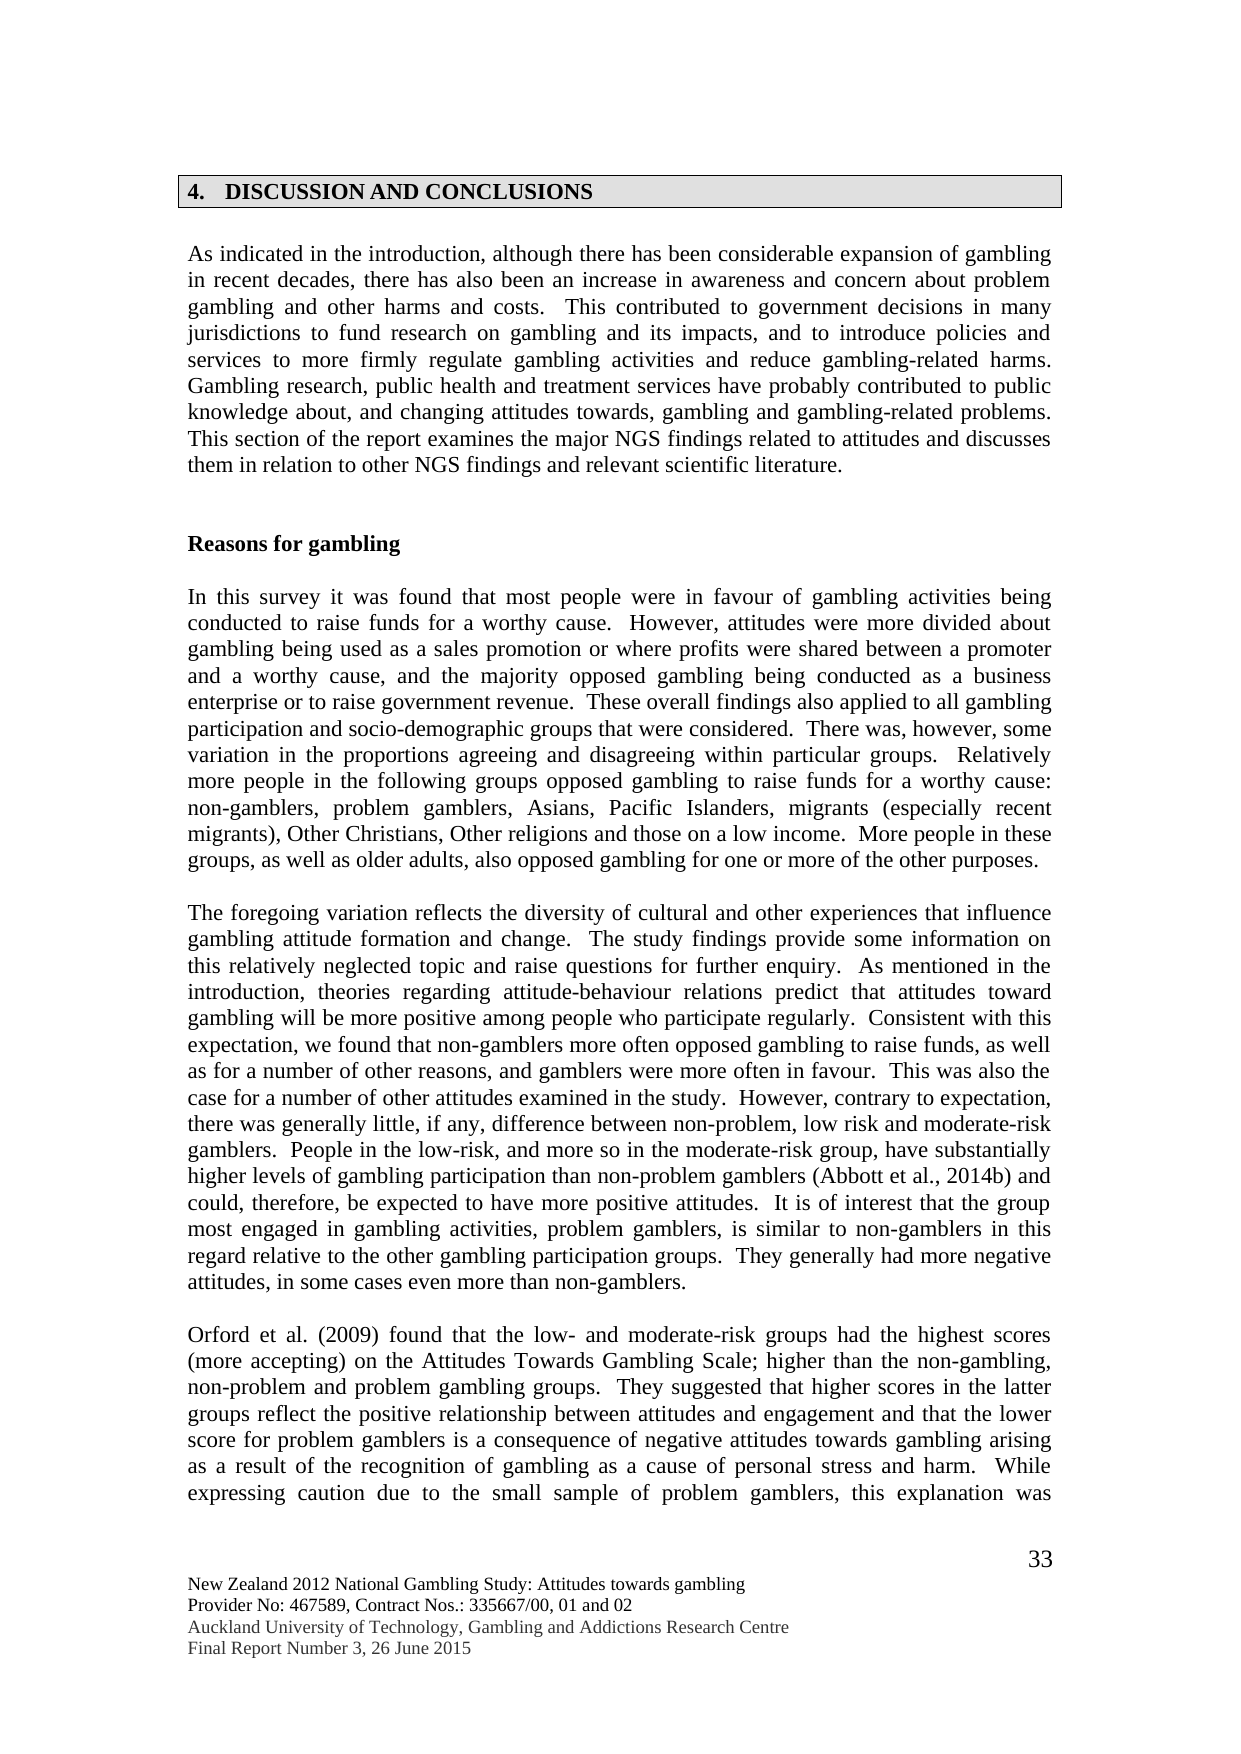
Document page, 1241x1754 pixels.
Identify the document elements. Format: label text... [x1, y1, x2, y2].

text Reasons for gambling [187, 530, 1053, 556]
text As indicated in the introduction, although there has been considerable expansion of gambling in recent decades, there has also been an increase in awareness and concern about problem gambling and other harms and costs. This contributed to government decisions in many jurisdictions to fund research on gambling and its impacts, and to introduce policies and services to more firmly regulate gambling activities and reduce gambling-related harms. Gambling research, public health and treatment services have probably contributed to public knowledge about, and changing attitudes towards, gambling and gambling-related problems. This section of the report examines the major NGS findings related to attitudes and discusses them in relation to other NGS findings and relevant scientific literature. [187, 240, 1053, 477]
text In this survey it was found that most people were in favour of gambling activities being conducted to raise funds for a worthy cause. However, attitudes were more divided about gambling being used as a sales promotion or where profits were shared between a promoter and a worthy cause, and the majority opposed gambling being conducted as a business enterprise or to raise government revenue. These overall findings also applied to all gambling participation and socio-demographic groups that were considered. There was, however, some variation in the proportions agreeing and disagreeing within particular groups. Relatively more people in the following groups opposed gambling to raise funds for a worthy cause: non-gamblers, problem gamblers, Asians, Pacific Islanders, migrants (especially recent migrants), Other Christians, Other religions and those on a low income. More people in these groups, as well as older adults, also opposed gambling for one or more of the other purposes. [187, 583, 1053, 873]
text The foregoing variation reflects the diversity of cultural and other experiences that influence gambling attitude formation and change. The study findings provide some information on this relatively neglected topic and raise questions for further enquiry. As mentioned in the introduction, theories regarding attitude-behaviour relations predict that attitudes toward gambling will be more positive among people who participate regularly. Consistent with this expectation, we found that non-gamblers more often opposed gambling to raise funds, as well as for a number of other reasons, and gamblers were more often in favour. This was also the case for a number of other attitudes examined in the study. However, contrary to expectation, there was generally little, if any, difference between non-problem, low risk and moderate-risk gamblers. People in the low-risk, and more so in the moderate-risk group, have substantially higher levels of gambling participation than non-problem gamblers (Abbott et al., 2014b) and could, therefore, be expected to have more positive attitudes. It is of interest that the group most engaged in gambling activities, problem gamblers, is similar to non-gamblers in this regard relative to the other gambling participation groups. They generally had more negative attitudes, in some cases even more than non-gamblers. [187, 899, 1053, 1294]
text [187, 1321, 1053, 1505]
subtitle DISCUSSION AND CONCLUSIONS [179, 176, 1061, 207]
